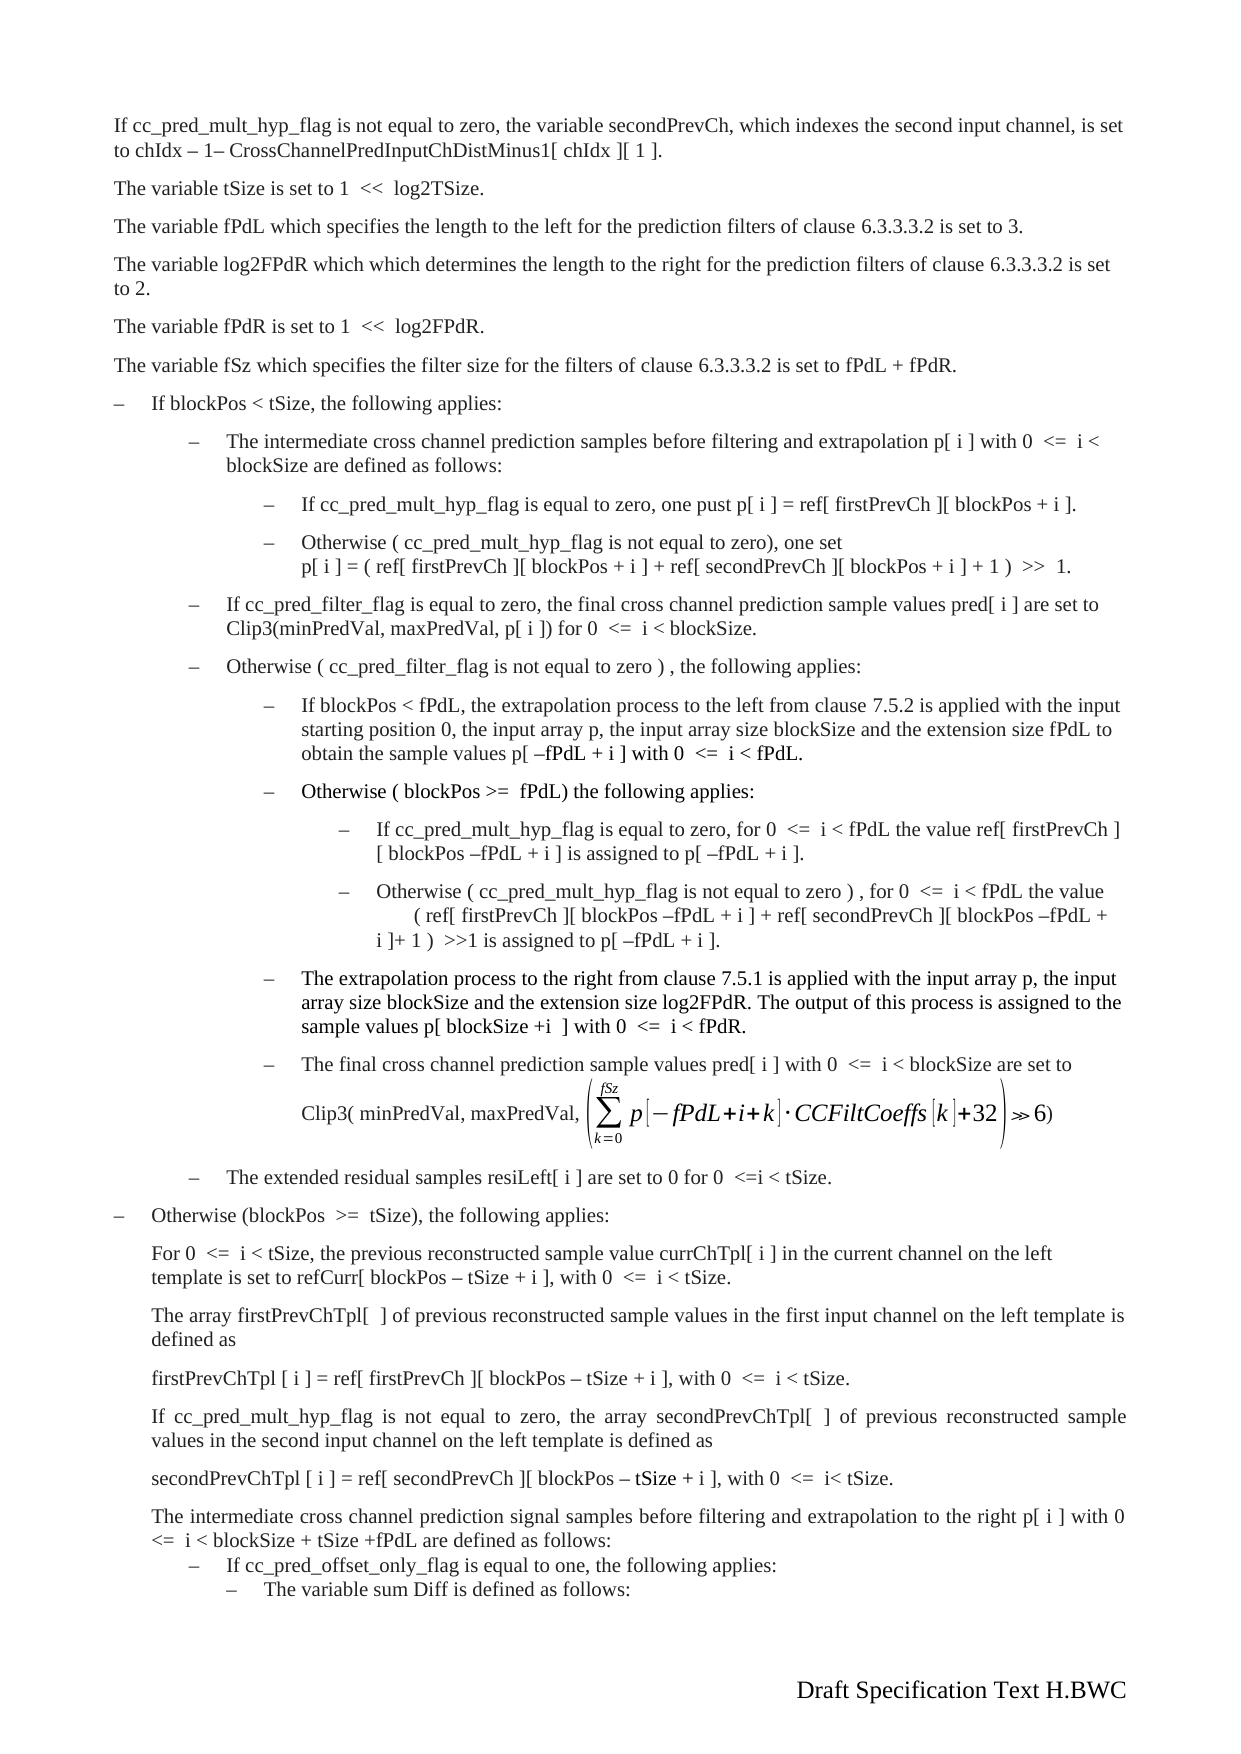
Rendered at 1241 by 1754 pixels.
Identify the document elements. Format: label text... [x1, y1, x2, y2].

text firstPrevChTpl [ i ] = ref[ firstPrevCh ][ blockPos – tSize + i ], with 0 <= i < tSize. [151, 1366, 1127, 1390]
list The variable sum Diff is defined as follows: [226, 1577, 1127, 1601]
text The variable fPdL which specifies the length to the left for the prediction filters of clause 7.3.3.3.2 is set to 3. [113, 214, 1127, 238]
list If blockPos < fPdL, the extrapolation process to the left from clause 8.5.2 is applied with the input starting position 0, the input array p, the input array size blockSize and the extension size fPdL to obtain the sample values p[ –fPdL + i ] with 0 <= i < fPdL. [263, 692, 1127, 765]
text The variable log2FPdR which which determines the length to the right for the prediction filters of clause 7.3.3.3.2 is set to 2. [113, 252, 1127, 300]
list If cc_pred_mult_hyp_flag is equal to zero, for 0 <= i < fPdL the value ref[ firstPrevCh ][ blockPos –fPdL + i ] is assigned to p[ –fPdL + i ]. [338, 817, 1127, 865]
list If blockPos < tSize, the following applies: [113, 391, 1127, 415]
list The intermediate cross channel prediction samples before filtering and extrapolation p[ i ] with 0 <= i < blockSize are defined as follows: [188, 429, 1127, 477]
list If cc_pred_filter_flag is equal to zero, the final cross channel prediction sample values pred[ i ] are set to Clip3(minPredVal, maxPredVal, p[ i ]) for 0 <= i < blockSize. [188, 592, 1127, 640]
list Otherwise ( cc_pred_mult_hyp_flag is not equal to zero ) , for 0 <= i < fPdL the value ( ref[ firstPrevCh ][ blockPos –fPdL + i ] + ref[ secondPrevCh ][ blockPos –fPdL + i ]+ 1 ) >>1 is assigned to p[ –fPdL + i ]. [338, 879, 1127, 952]
text The variable tSize is set to 1 << log2TSize. [113, 176, 1127, 200]
list If cc_pred_offset_only_flag is equal to one, the following applies: [188, 1552, 1127, 1577]
text If cc_pred_mult_hyp_flag is not equal to zero, the variable secondPrevCh, which indexes the second input channel, is set to chIdx – 1– CrossChannelPredInputChDistMinus1[ chIdx ][ 1 ]. [113, 113, 1127, 162]
text If cc_pred_mult_hyp_flag is not equal to zero, the array secondPrevChTpl[ ] of previous reconstructed sample values in the second input channel on the left template is defined as [151, 1404, 1127, 1452]
text secondPrevChTpl [ i ] = ref[ secondPrevCh ][ blockPos – tSize + i ], with 0 <= i< tSize. [151, 1466, 1127, 1490]
text For 0 <= i < tSize, the previous reconstructed sample value currChTpl[ i ] in the current channel on the left template is set to refCurr[ blockPos – tSize + i ], with 0 <= i < tSize. [151, 1241, 1127, 1289]
text The variable fSz which specifies the filter size for the filters of clause 7.3.3.3.2 is set to fPdL + fPdR. [113, 353, 1127, 377]
text The array firstPrevChTpl[ ] of previous reconstructed sample values in the first input channel on the left template is defined as [151, 1303, 1127, 1351]
text The variable fPdR is set to 1 << log2FPdR. [113, 314, 1127, 338]
text The intermediate cross channel prediction signal samples before filtering and extrapolation to the right p[ i ] with 0 <= i < blockSize + tSize +fPdL are defined as follows: [151, 1504, 1127, 1552]
list The extrapolation process to the right from clause 8.5.1 is applied with the input array p, the input array size blockSize and the extension size log2FPdR. The output of this process is assigned to the sample values p[ blockSize +i ] with 0 <= i < fPdR. [263, 966, 1127, 1038]
list Otherwise ( cc_pred_mult_hyp_flag is not equal to zero), one set p[ i ] = ( ref[ firstPrevCh ][ blockPos + i ] + ref[ secondPrevCh ][ blockPos + i ] + 1 ) >> 1. [263, 530, 1127, 578]
list Otherwise ( blockPos >= fPdL) the following applies: [263, 779, 1127, 803]
list Otherwise ( cc_pred_filter_flag is not equal to zero ) , the following applies: [188, 654, 1127, 678]
list If cc_pred_mult_hyp_flag is equal to zero, one pust p[ i ] = ref[ firstPrevCh ][ blockPos + i ]. [263, 491, 1127, 516]
list The extended residual samples resiLeft[ i ] are set to 0 for 0 <=i < tSize. [188, 1164, 1127, 1189]
list The final cross channel prediction sample values pred[ i ] with 0 <= i < blockSize are set to Clip3( minPredVal, maxPredVal, ) [263, 1052, 1127, 1150]
list Otherwise (blockPos >= tSize), the following applies: [113, 1203, 1127, 1227]
